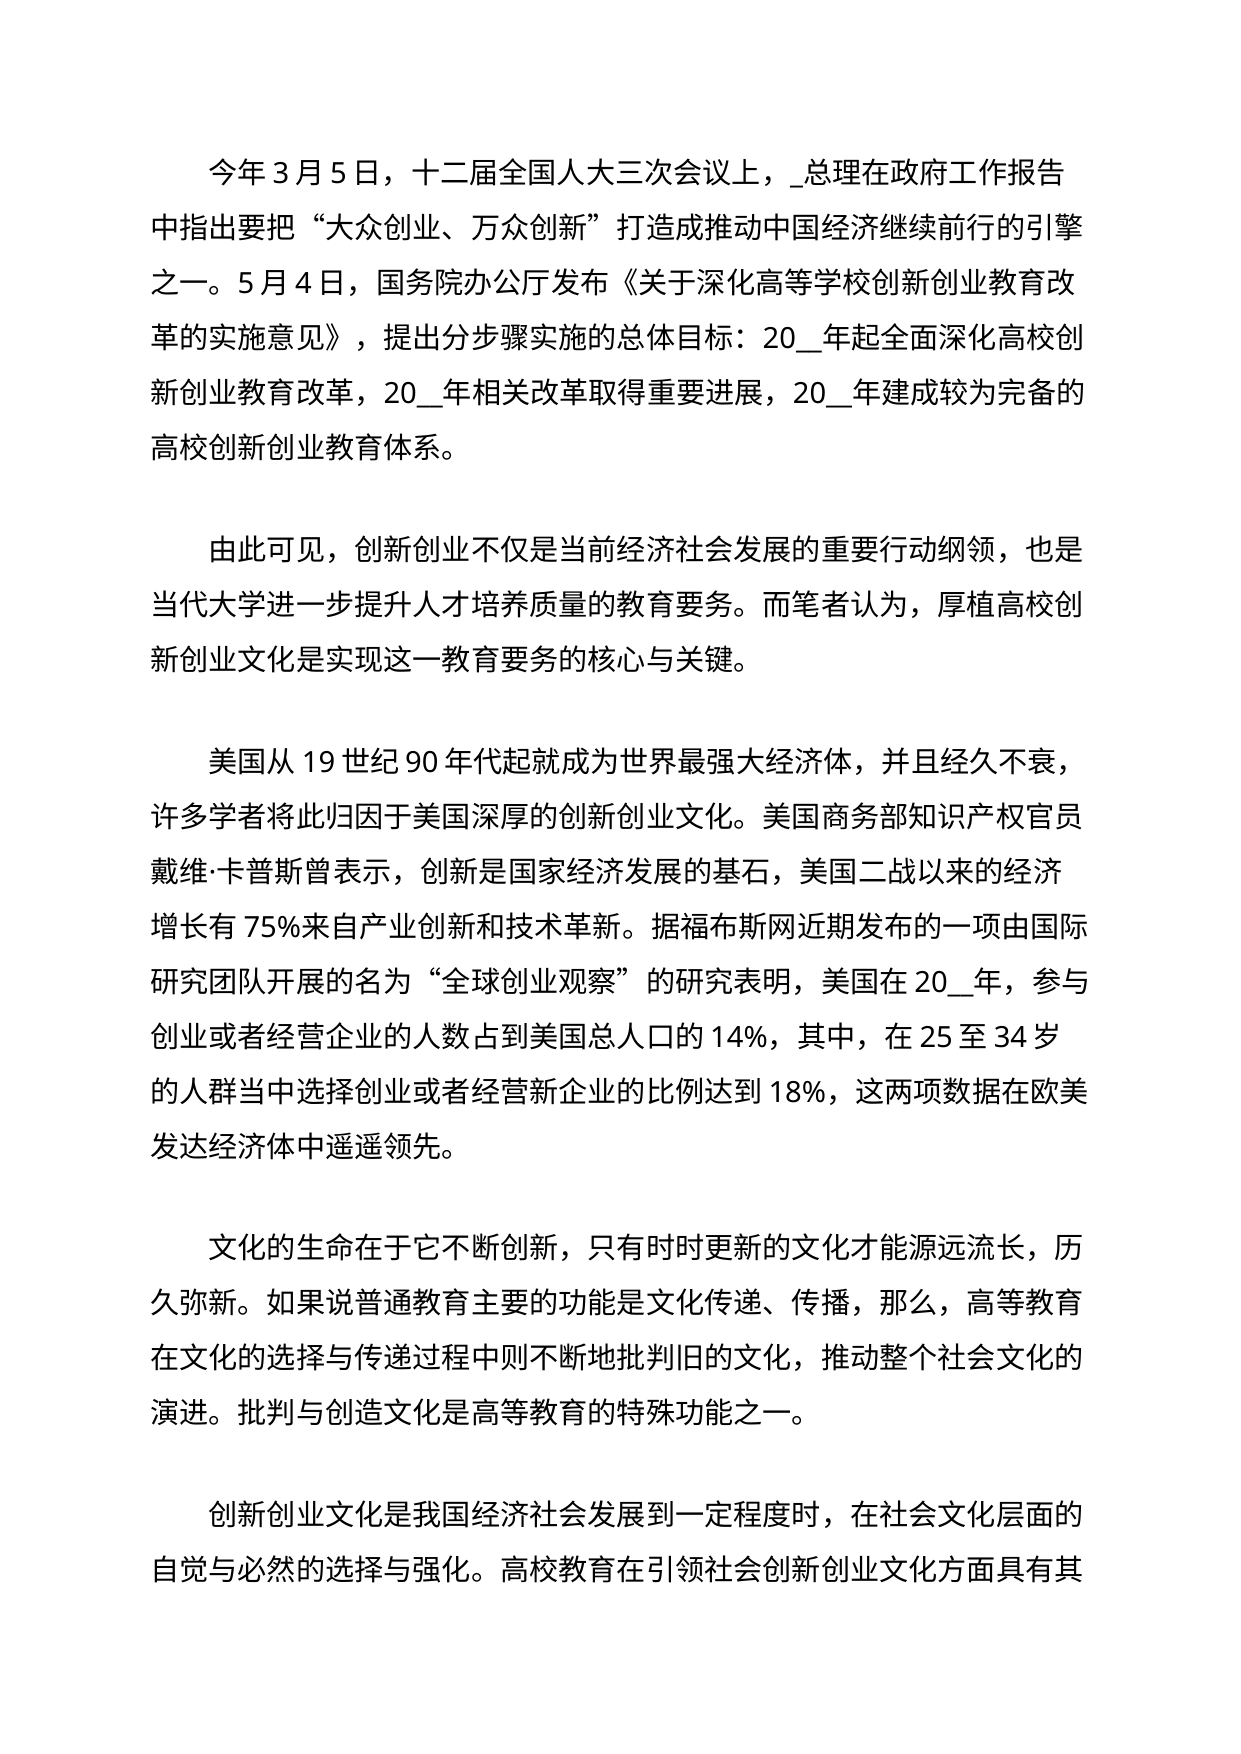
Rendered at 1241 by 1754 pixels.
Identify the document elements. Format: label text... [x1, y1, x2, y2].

text 由此可见，创新创业不仅是当前经济社会发展的重要行动纲领，也是当代大学进一步提升人才培养质量的教育要务。而笔者认为，厚植高校创新创业文化是实现这一教育要务的核心与关键。 [150, 527, 1090, 679]
text 今年3月5日，十二届全国人大三次会议上，_总理在政府工作报告中指出要把“大众创业、万众创新”打造成推动中国经济继续前行的引擎之一。5月4日，国务院办公厅发布《关于深化高等学校创新创业教育改革的实施意见》，提出分步骤实施的总体目标：20__年起全面深化高校创新创业教育改革，20__年相关改革取得重要进展，20__年建成较为完备的高校创新创业教育体系。 [150, 150, 1090, 467]
text 文化的生命在于它不断创新，只有时时更新的文化才能源远流长，历久弥新。如果说普通教育主要的功能是文化传递、传播，那么，高等教育在文化的选择与传递过程中则不断地批判旧的文化，推动整个社会文化的演进。批判与创造文化是高等教育的特殊功能之一。 [150, 1225, 1090, 1432]
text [150, 1491, 1090, 1588]
text 美国从19世纪90年代起就成为世界最强大经济体，并且经久不衰，许多学者将此归因于美国深厚的创新创业文化。美国商务部知识产权官员戴维·卡普斯曾表示，创新是国家经济发展的基石，美国二战以来的经济增长有75%来自产业创新和技术革新。据福布斯网近期发布的一项由国际研究团队开展的名为“全球创业观察”的研究表明，美国在20__年，参与创业或者经营企业的人数占到美国总人口的14%，其中，在25至34岁的人群当中选择创业或者经营新企业的比例达到18%，这两项数据在欧美发达经济体中遥遥领先。 [150, 738, 1090, 1165]
